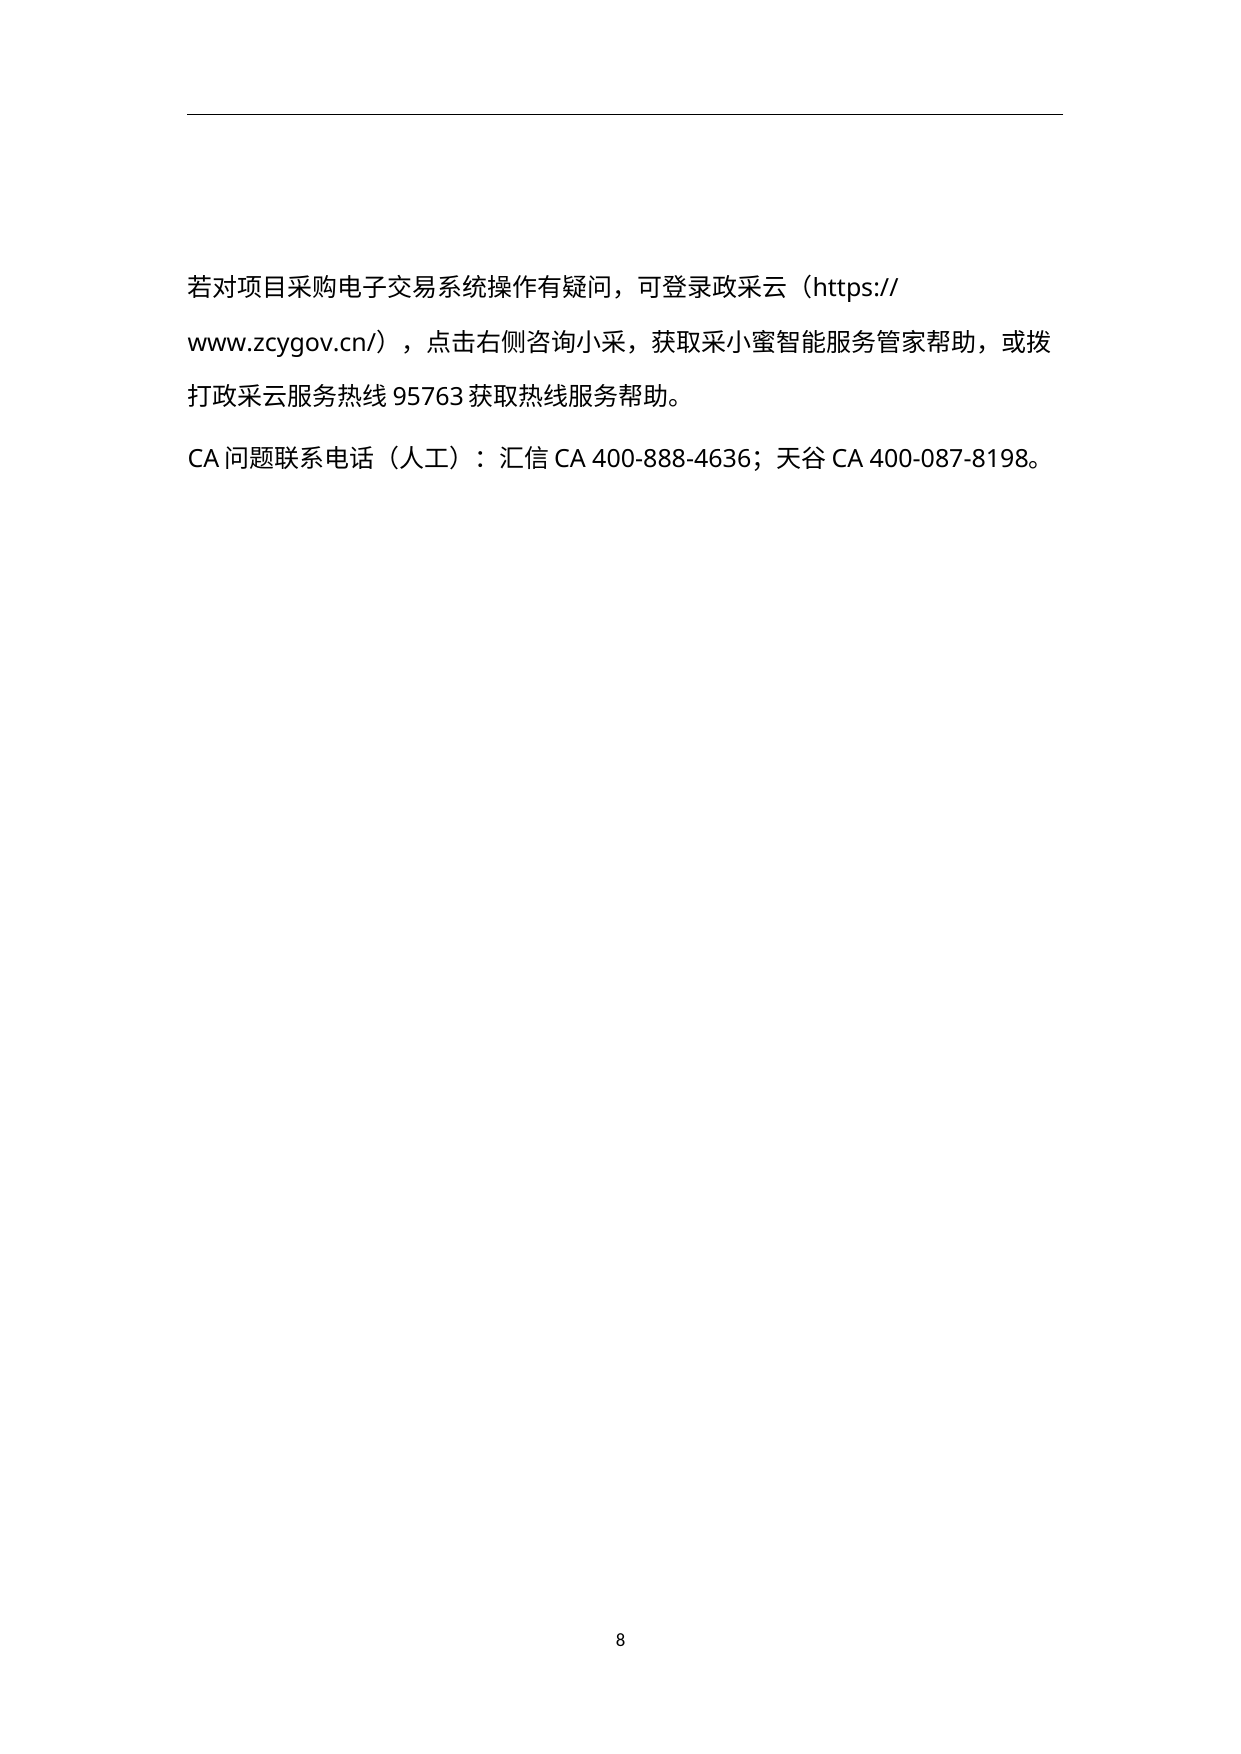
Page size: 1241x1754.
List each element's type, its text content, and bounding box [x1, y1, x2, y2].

text 若对项目采购电子交易系统操作有疑问，可登录政采云（https://www.zcygov.cn/），点击右侧咨询小采，获取采小蜜智能服务管家帮助，或拨打政采云服务热线95763获取热线服务帮助。 [187, 268, 1063, 413]
text CA问题联系电话（人工）：汇信CA 400-888-4636；天谷CA 400-087-8198。 [187, 439, 1063, 475]
